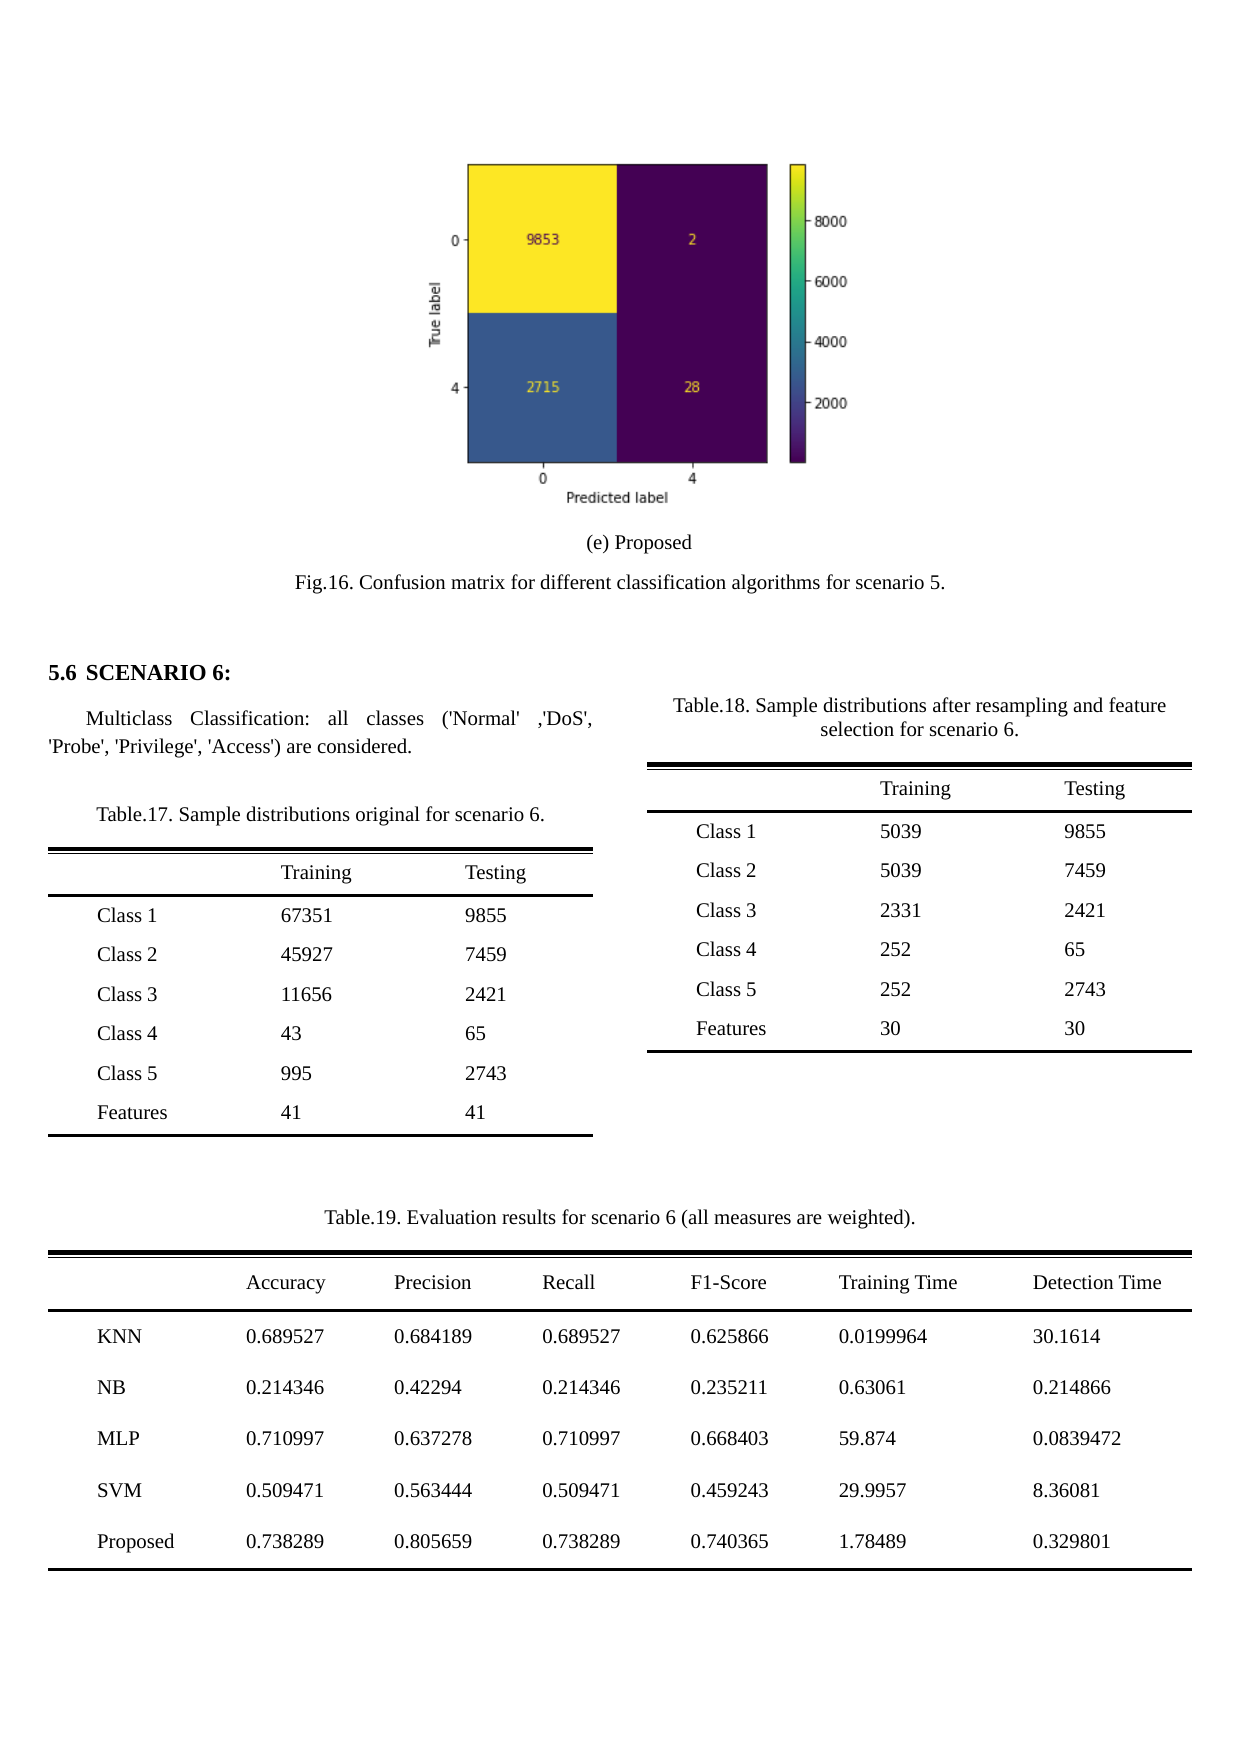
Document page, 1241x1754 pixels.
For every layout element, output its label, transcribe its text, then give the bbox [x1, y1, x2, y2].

table_header Recall [493, 1258, 642, 1309]
table_cell Class 3 [647, 892, 831, 931]
table_cell 30 [831, 1010, 1015, 1049]
table_cell 0.625866 [642, 1312, 790, 1363]
table_header Detection Time [984, 1258, 1192, 1309]
table_header Training Time [790, 1258, 984, 1309]
table_header Training [831, 770, 1015, 809]
table_cell MLP [48, 1415, 197, 1466]
table_cell 9855 [416, 897, 593, 936]
table_cell 0.689527 [197, 1312, 345, 1363]
table_cell 0.214346 [493, 1364, 642, 1414]
table_cell 0.738289 [197, 1517, 345, 1568]
table_header [48, 854, 232, 894]
table_cell 0.459243 [642, 1466, 790, 1517]
table_cell 0.563444 [345, 1466, 493, 1517]
table_cell 0.42294 [345, 1364, 493, 1414]
table_cell 0.684189 [345, 1312, 493, 1363]
table_cell 2743 [416, 1055, 593, 1094]
table_cell 252 [831, 931, 1015, 971]
text Fig.16. Confusion matrix for different classification algorithms for scenario 5. [48, 570, 1192, 594]
table_cell 41 [232, 1094, 416, 1134]
table_cell 65 [416, 1015, 593, 1055]
table_cell Class 1 [647, 813, 831, 852]
table_cell Class 5 [48, 1055, 232, 1094]
table_cell 0.738289 [493, 1517, 642, 1568]
table_cell Features [647, 1010, 831, 1049]
table_cell Class 5 [647, 971, 831, 1010]
table_cell 0.740365 [642, 1517, 790, 1568]
table_header Precision [345, 1258, 493, 1309]
table_cell 9855 [1015, 813, 1192, 852]
table_cell 7459 [416, 936, 593, 976]
table_cell 5039 [831, 813, 1015, 852]
table_cell (e) Proposed [48, 524, 1192, 564]
table_cell 0.710997 [493, 1415, 642, 1466]
table_cell 0.637278 [345, 1415, 493, 1466]
picture [421, 156, 857, 514]
table_cell Class 4 [48, 1015, 232, 1055]
table_cell Class 4 [647, 931, 831, 971]
table_cell 0.0199964 [790, 1312, 984, 1363]
table_cell 0.668403 [642, 1415, 790, 1466]
table_cell 0.0839472 [984, 1415, 1192, 1466]
table_cell 252 [831, 971, 1015, 1010]
table_cell Features [48, 1094, 232, 1134]
table_cell 1.78489 [790, 1517, 984, 1568]
table_cell NB [48, 1364, 197, 1414]
table_cell 43 [232, 1015, 416, 1055]
table_cell 0.805659 [345, 1517, 493, 1568]
table_cell 2743 [1015, 971, 1192, 1010]
table_cell 45927 [232, 936, 416, 976]
table_cell 5039 [831, 852, 1015, 892]
table_cell 0.509471 [197, 1466, 345, 1517]
table_cell 0.509471 [493, 1466, 642, 1517]
table_cell 0.710997 [197, 1415, 345, 1466]
text Table.17. Sample distributions original for scenario 6. [48, 802, 593, 826]
table_cell 41 [416, 1094, 593, 1134]
table_cell 59.874 [790, 1415, 984, 1466]
text Table.18. Sample distributions after resampling and feature selection for scenario 6. [647, 693, 1192, 741]
table_cell SVM [48, 1466, 197, 1517]
table_cell 67351 [232, 897, 416, 936]
table_cell Class 2 [48, 936, 232, 976]
table_cell Class 2 [647, 852, 831, 892]
table_cell 995 [232, 1055, 416, 1094]
table_cell Class 3 [48, 976, 232, 1015]
table_header [48, 1258, 197, 1309]
table_cell 30.1614 [984, 1312, 1192, 1363]
table_cell Proposed [48, 1517, 197, 1568]
subtitle Scenario 6: [48, 659, 593, 686]
table_cell 29.9957 [790, 1466, 984, 1517]
table_cell 2421 [416, 976, 593, 1015]
table_header Testing [416, 854, 593, 894]
table_cell Class 1 [48, 897, 232, 936]
table_cell 30 [1015, 1010, 1192, 1049]
table_cell 11656 [232, 976, 416, 1015]
table_cell 0.63061 [790, 1364, 984, 1414]
table_cell KNN [48, 1312, 197, 1363]
table_cell 2421 [1015, 892, 1192, 931]
table_cell 8.36081 [984, 1466, 1192, 1517]
table_header F1-Score [642, 1258, 790, 1309]
table_cell 65 [1015, 931, 1192, 971]
text Multiclass Classification: all classes ('Normal' ,'DoS', 'Probe', 'Privilege', 'Access') are considered. [48, 706, 593, 758]
table_cell 0.214346 [197, 1364, 345, 1414]
table_header Testing [1015, 770, 1192, 809]
table_cell 7459 [1015, 852, 1192, 892]
table_cell [48, 150, 1192, 524]
table_header Accuracy [197, 1258, 345, 1309]
table_cell 2331 [831, 892, 1015, 931]
table_cell 0.689527 [493, 1312, 642, 1363]
table_cell 0.235211 [642, 1364, 790, 1414]
table_header Training [232, 854, 416, 894]
table_header [647, 770, 831, 809]
table_cell 0.214866 [984, 1364, 1192, 1414]
table_cell 0.329801 [984, 1517, 1192, 1568]
text Table.19. Evaluation results for scenario 6 (all measures are weighted). [48, 1205, 1192, 1229]
